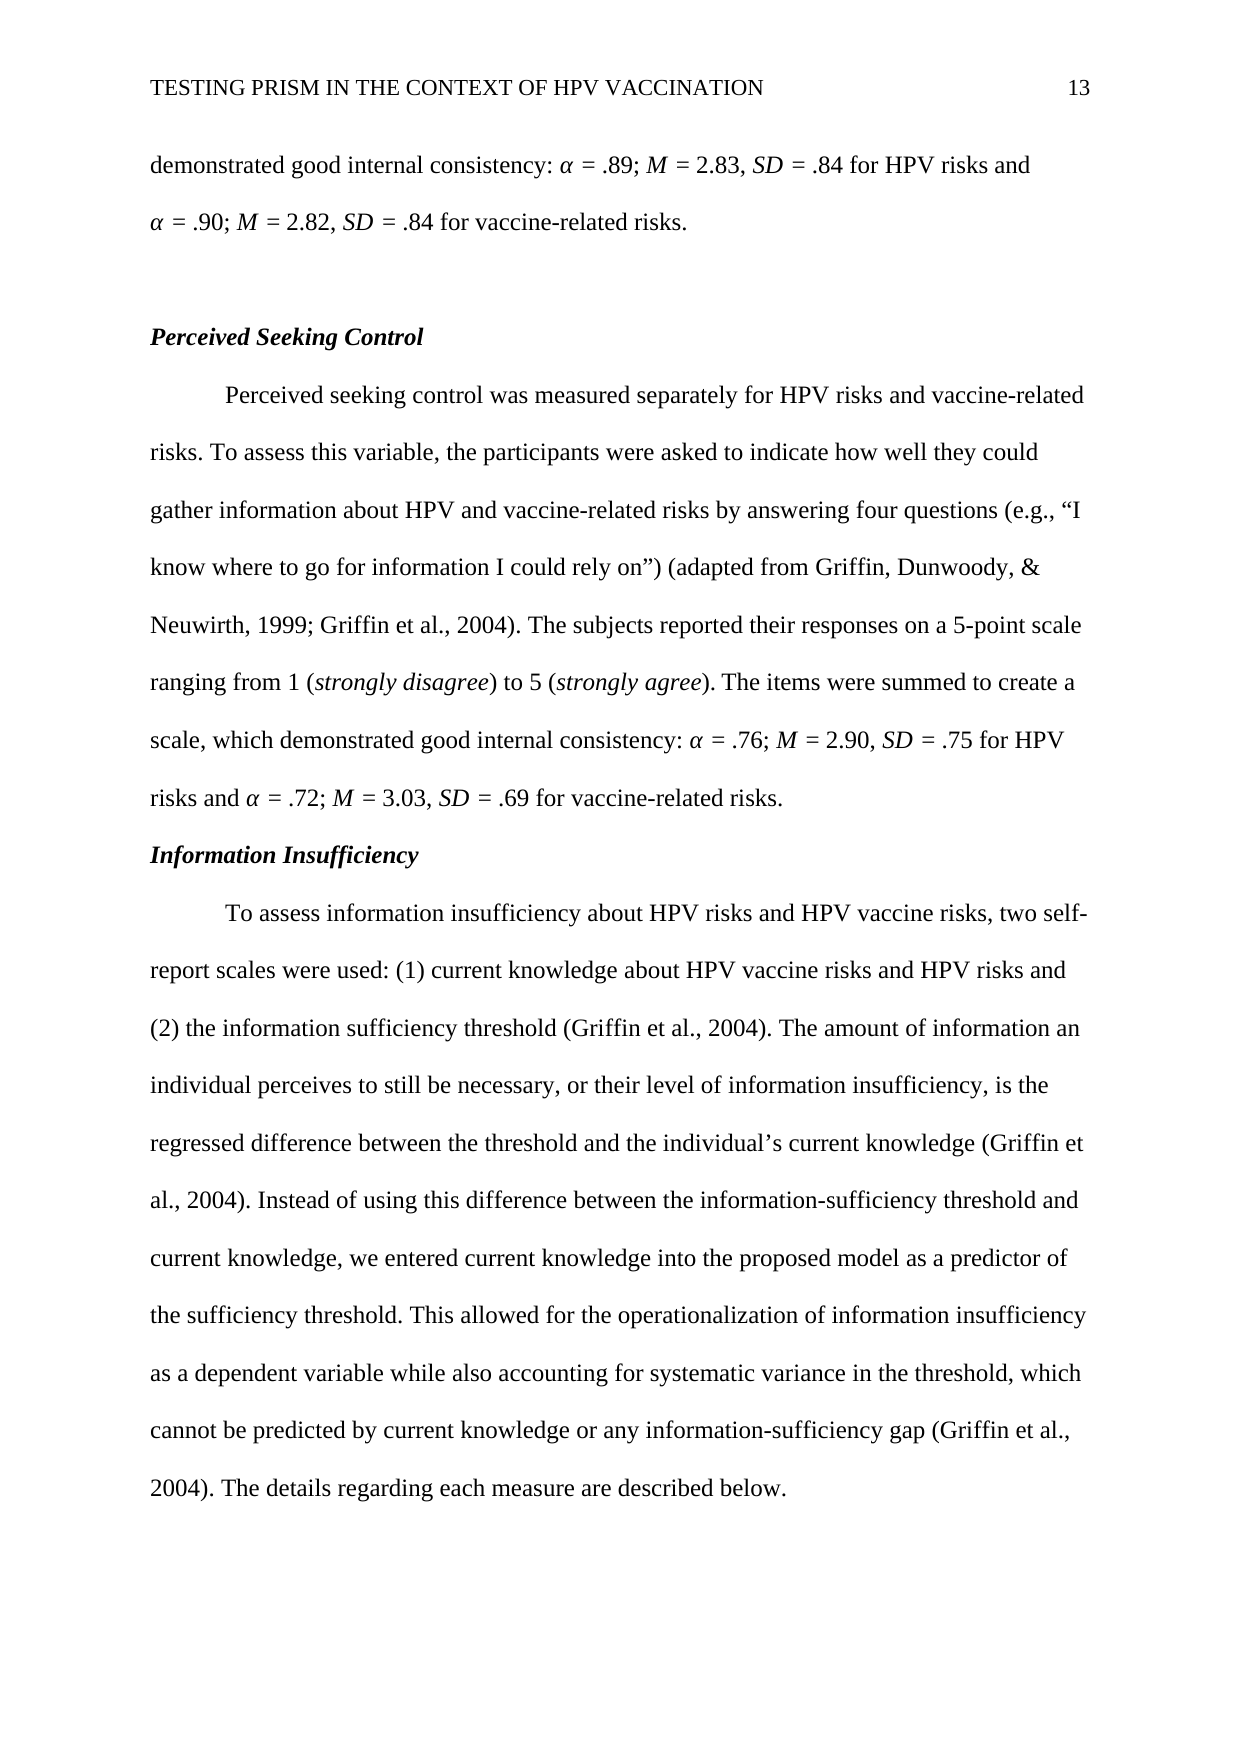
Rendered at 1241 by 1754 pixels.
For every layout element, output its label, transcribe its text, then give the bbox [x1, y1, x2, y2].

text To assess information insufficiency about HPV risks and HPV vaccine risks, two self‐report scales were used: (1) current knowledge about HPV vaccine risks and HPV risks and (2) the information sufficiency threshold (Griffin et al., 2004). The amount of information an individual perceives to still be necessary, or their level of information insufficiency, is the regressed difference between the threshold and the individual’s current knowledge (Griffin et al., 2004). Instead of using this difference between the information-sufficiency threshold and current knowledge, we entered current knowledge into the proposed model as a predictor of the sufficiency threshold. This allowed for the operationalization of information insufficiency as a dependent variable while also accounting for systematic variance in the threshold, which cannot be predicted by current knowledge or any information-sufficiency gap (Griffin et al., 2004). The details regarding each measure are described below. [150, 898, 1090, 1502]
subtitle Information Insufficiency [150, 840, 1090, 869]
subtitle Perceived Seeking Control [150, 322, 1090, 351]
text Perceived seeking control was measured separately for HPV risks and vaccine-related risks. To assess this variable, the participants were asked to indicate how well they could gather information about HPV and vaccine-related risks by answering four questions (e.g., “I know where to go for information I could rely on”) (adapted from Griffin, Dunwoody, & Neuwirth, 1999; Griffin et al., 2004). The subjects reported their responses on a 5-point scale ranging from 1 (strongly disagree) to 5 (strongly agree). The items were summed to create a scale, which demonstrated good internal consistency: α = .76; M = 2.90, SD = .75 for HPV risks and α = .72; M = 3.03, SD = .69 for vaccine-related risks. [150, 380, 1090, 812]
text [150, 150, 1090, 236]
